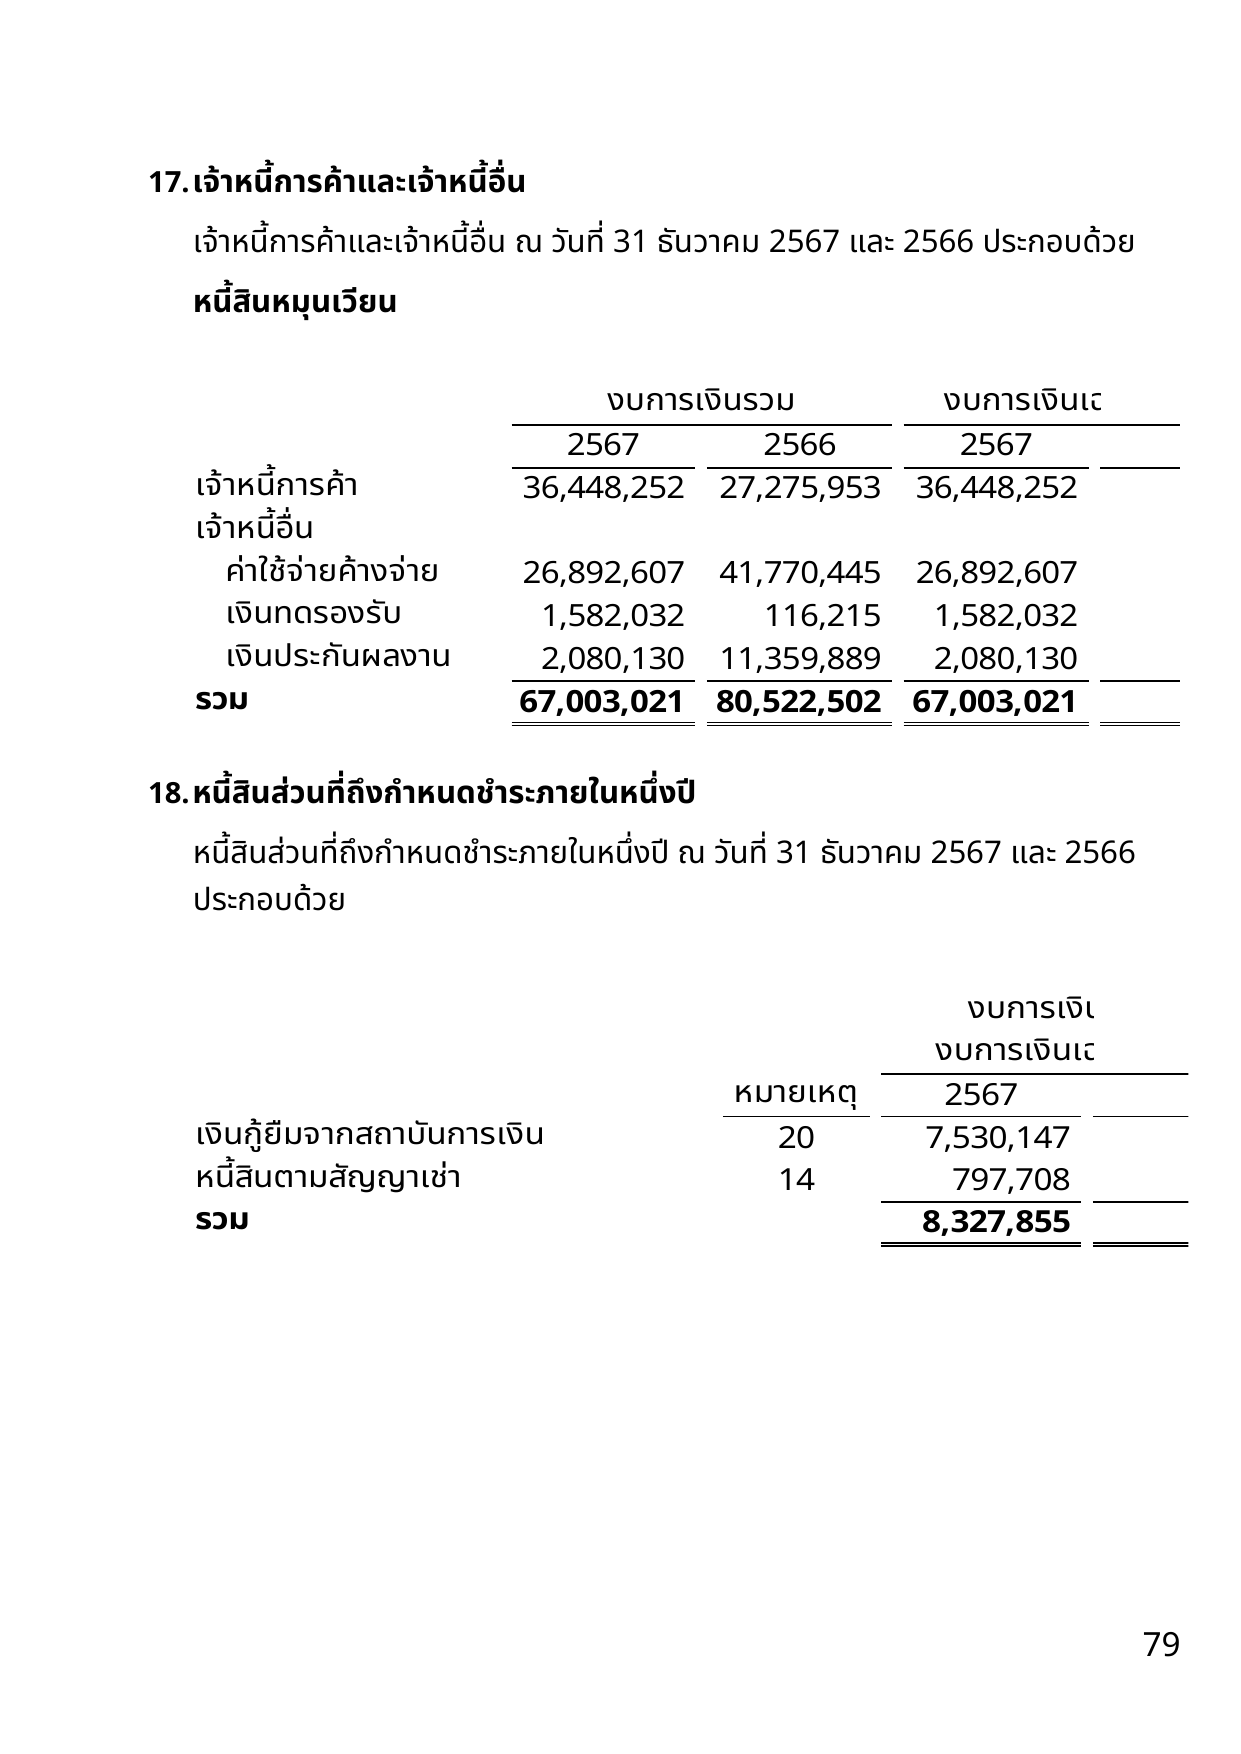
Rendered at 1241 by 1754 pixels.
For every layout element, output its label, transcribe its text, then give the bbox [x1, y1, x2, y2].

text เจ้าหนี้การค้าและเจ้าหนี้อื่น ณ วันที่ 31 ธันวาคม 2567 และ 2566 ประกอบด้วย [193, 219, 1181, 267]
text หนี้สินหมุนเวียน [193, 279, 1181, 326]
list เจ้าหนี้การค้าและเจ้าหนี้อื่น [148, 159, 1181, 207]
list หนี้สินส่วนที่ถึงกำหนดชำระภายในหนึ่งปี [148, 770, 1181, 817]
text หนี้สินส่วนที่ถึงกำหนดชำระภายในหนึ่งปี ณ วันที่ 31 ธันวาคม 2567 และ 2566 ประกอบด้วย [193, 830, 1181, 924]
